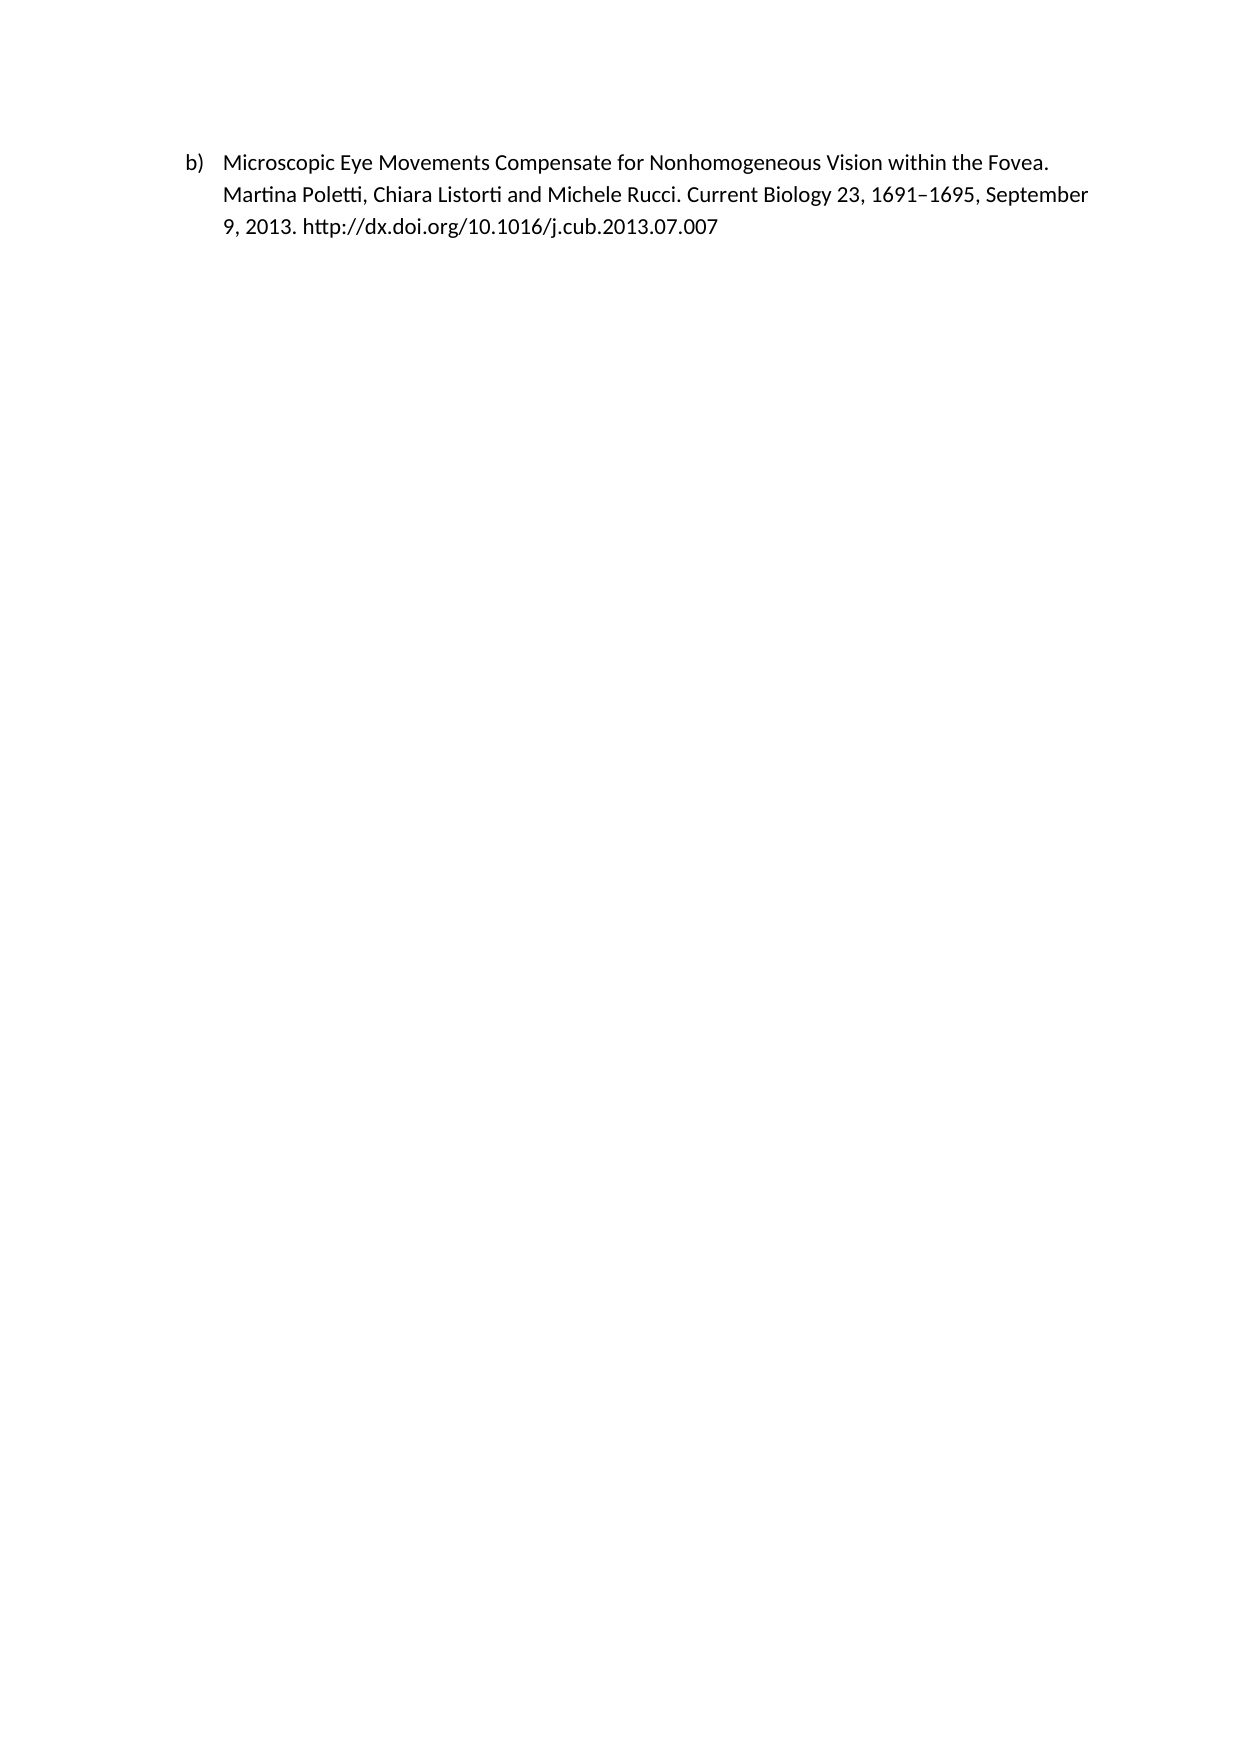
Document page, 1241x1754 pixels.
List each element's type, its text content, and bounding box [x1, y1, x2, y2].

list Microscopic Eye Movements Compensate for Nonhomogeneous Vision within the Fovea. Martina Poletti, Chiara Listorti and Michele Rucci. Current Biology 23, 1691–1695, September 9, 2013. http://dx.doi.org/10.1016/j.cub.2013.07.007 [185, 148, 1093, 240]
